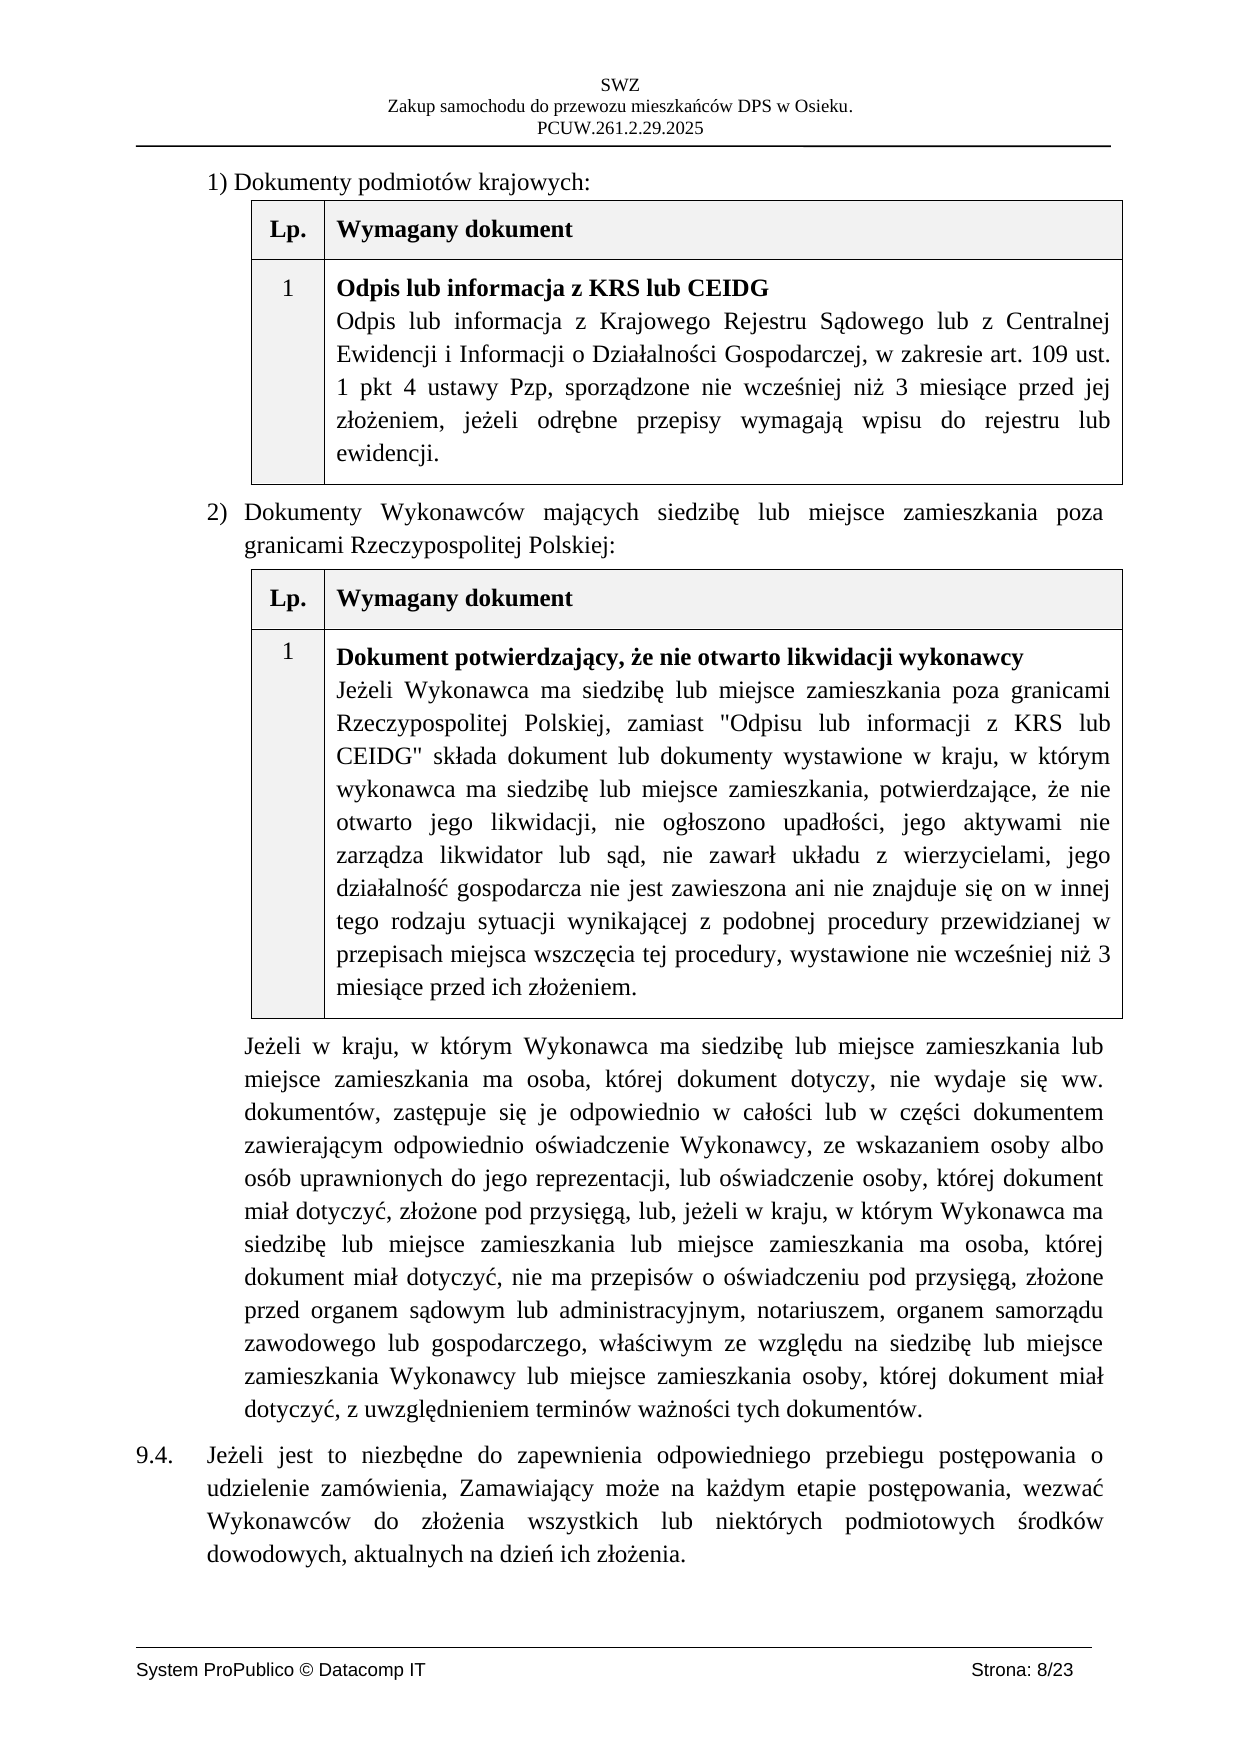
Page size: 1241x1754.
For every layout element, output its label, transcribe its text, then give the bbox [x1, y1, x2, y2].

subtitle 1) Dokumenty podmiotów krajowych: [207, 167, 1104, 196]
table_header Lp. [252, 570, 324, 628]
subtitle Jeżeli jest to niezbędne do zapewnienia odpowiedniego przebiegu postępowania o udzielenie zamówienia, Zamawiający może na każdym etapie postępowania, wezwać Wykonawców do złożenia wszystkich lub niektórych podmiotowych środków dowodowych, aktualnych na dzień ich złożenia. [136, 1440, 1104, 1568]
table_header Lp. [252, 201, 324, 259]
table_cell 1 [252, 630, 324, 1018]
table_cell Odpis lub informacja z KRS lub CEIDG Odpis lub informacja z Krajowego Rejestru Sądowego lub z Centralnej Ewidencji i Informacji o Działalności Gospodarczej, w zakresie art. 109 ust. 1 pkt 4 ustawy Pzp, sporządzone nie wcześniej niż 3 miesiące przed jej złożeniem, jeżeli odrębne przepisy wymagają wpisu do rejestru lub ewidencji. [325, 260, 1122, 483]
subtitle Jeżeli w kraju, w którym Wykonawca ma siedzibę lub miejsce zamieszkania lub miejsce zamieszkania ma osoba, której dokument dotyczy, nie wydaje się ww. dokumentów, zastępuje się je odpowiednio w całości lub w części dokumentem zawierającym odpowiednio oświadczenie Wykonawcy, ze wskazaniem osoby albo osób uprawnionych do jego reprezentacji, lub oświadczenie osoby, której dokument miał dotyczyć, złożone pod przysięgą, lub, jeżeli w kraju, w którym Wykonawca ma siedzibę lub miejsce zamieszkania lub miejsce zamieszkania ma osoba, której dokument miał dotyczyć, nie ma przepisów o oświadczeniu pod przysięgą, złożone przed organem sądowym lub administracyjnym, notariuszem, organem samorządu zawodowego lub gospodarczego, właściwym ze względu na siedzibę lub miejsce zamieszkania Wykonawcy lub miejsce zamieszkania osoby, której dokument miał dotyczyć, z uwzględnieniem terminów ważności tych dokumentów. [244, 1031, 1104, 1423]
table_cell Dokument potwierdzający, że nie otwarto likwidacji wykonawcy Jeżeli Wykonawca ma siedzibę lub miejsce zamieszkania poza granicami Rzeczypospolitej Polskiej, zamiast "Odpisu lub informacji z KRS lub CEIDG" składa dokument lub dokumenty wystawione w kraju, w którym wykonawca ma siedzibę lub miejsce zamieszkania, potwierdzające, że nie otwarto jego likwidacji, nie ogłoszono upadłości, jego aktywami nie zarządza likwidator lub sąd, nie zawarł układu z wierzycielami, jego działalność gospodarcza nie jest zawieszona ani nie znajduje się on w innej tego rodzaju sytuacji wynikającej z podobnej procedury przewidzianej w przepisach miejsca wszczęcia tej procedury, wystawione nie wcześniej niż 3 miesiące przed ich złożeniem. [325, 630, 1122, 1018]
table_header Wymagany dokument [325, 570, 1122, 628]
subtitle Dokumenty Wykonawców mających siedzibę lub miejsce zamieszkania poza granicami Rzeczypospolitej Polskiej: [207, 497, 1104, 559]
table_cell 1 [252, 260, 324, 483]
table_header Wymagany dokument [325, 201, 1122, 259]
